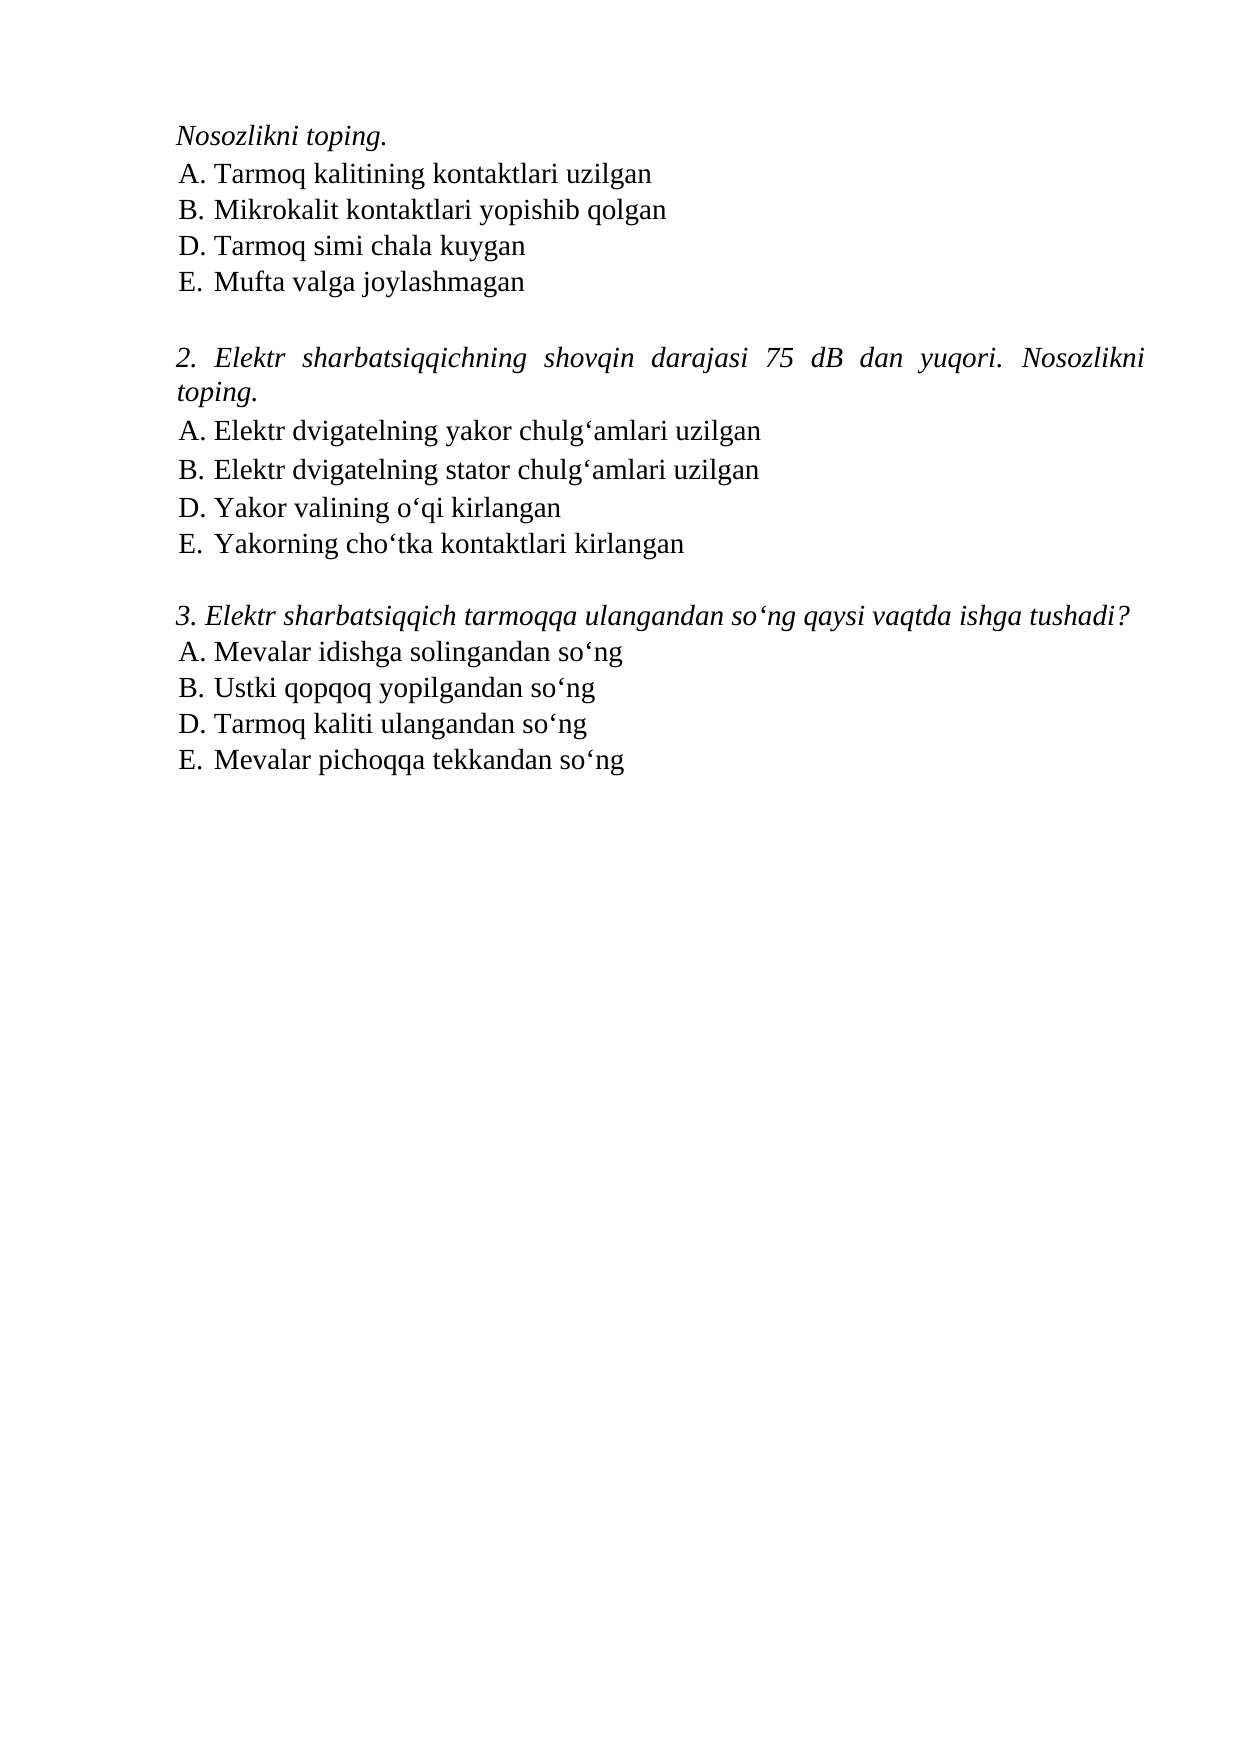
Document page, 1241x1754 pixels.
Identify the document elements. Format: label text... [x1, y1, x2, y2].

list Tarmoq simi chala kuygan [178, 228, 1123, 261]
text 3. Elektr sharbatsiqqich tarmoqqa ulangandan so‘ng qaysi vaqtda ishga tushadi? [176, 598, 1145, 632]
list Yakor valining o‘qi kirlangan [178, 490, 1123, 524]
list Mevalar pichoqqa tekkandan so‘ng [178, 742, 1123, 775]
list Tarmoq kalitining kontaktlari uzilgan [178, 156, 1123, 189]
list Mufta valga joylashmagan [178, 264, 1123, 297]
text Nosozlikni toping. [176, 118, 1145, 152]
list Yakorning cho‘tka kontaktlari kirlangan [178, 526, 1123, 560]
text 2. Elektr sharbatsiqqichning shovqin darajasi 75 dB dan yuqori. Nosozlikni toping. [176, 340, 1145, 408]
list Mevalar idishga solingandan so‘ng [178, 634, 1123, 667]
list Ustki qopqoq yopilgandan so‘ng [178, 670, 1123, 703]
list Elektr dvigatelning stator chulg‘amlari uzilgan [178, 452, 1123, 485]
list Elektr dvigatelning yakor chulg‘amlari uzilgan [178, 413, 1123, 447]
list Mikrokalit kontaktlari yopishib qolgan [178, 192, 1123, 225]
list Tarmoq kaliti ulangandan so‘ng [178, 706, 1123, 739]
